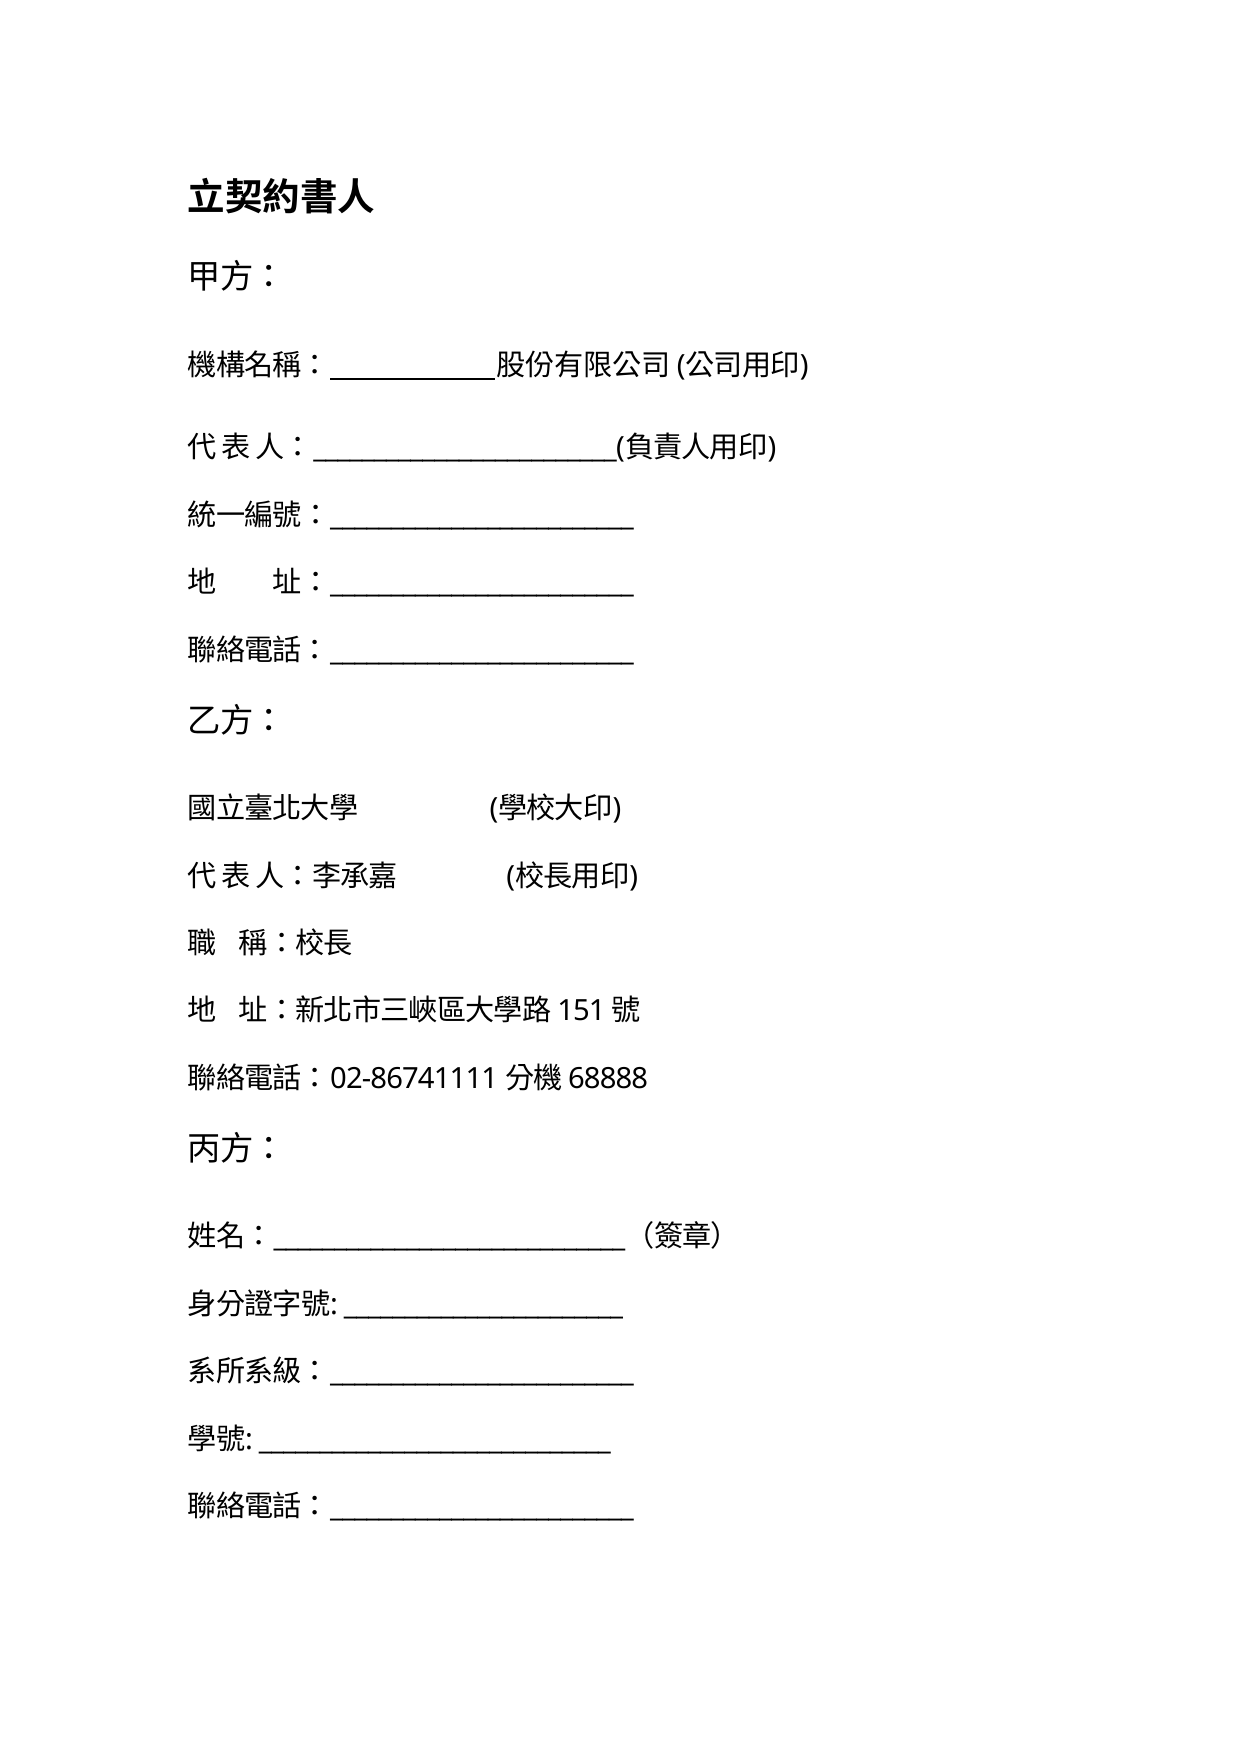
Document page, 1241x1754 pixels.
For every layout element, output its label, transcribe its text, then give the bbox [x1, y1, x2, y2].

text 學號: _____________________________ [187, 1415, 1063, 1458]
text 地 址：新北市三峽區大學路151號 [187, 987, 1063, 1029]
text 聯絡電話：_________________________ [187, 626, 1063, 668]
text 職 稱：校長 [187, 919, 1063, 962]
text 機構名稱： 股份有限公司 (公司用印) [187, 341, 1063, 384]
text 丙方： [187, 1122, 1063, 1170]
text 姓名：_____________________________（簽章） [187, 1213, 1063, 1255]
text 系所系級：_________________________ [187, 1348, 1063, 1390]
text 代 表 人：_________________________(負責人用印) [187, 423, 1063, 466]
text 身分證字號: _______________________ [187, 1280, 1063, 1323]
text 統一編號：_________________________ [187, 491, 1063, 533]
text 乙方： [187, 693, 1063, 742]
text 聯絡電話：_________________________ [187, 1483, 1063, 1525]
text 代 表 人：李承嘉 (校長用印) [187, 852, 1063, 894]
text 地 址：_________________________ [187, 558, 1063, 601]
text 甲方： [187, 250, 1063, 298]
text 立契約書人 [187, 156, 1063, 231]
text 聯絡電話：02-86741111 分機 68888 [187, 1054, 1063, 1097]
text 國立臺北大學 (學校大印) [187, 784, 1063, 827]
